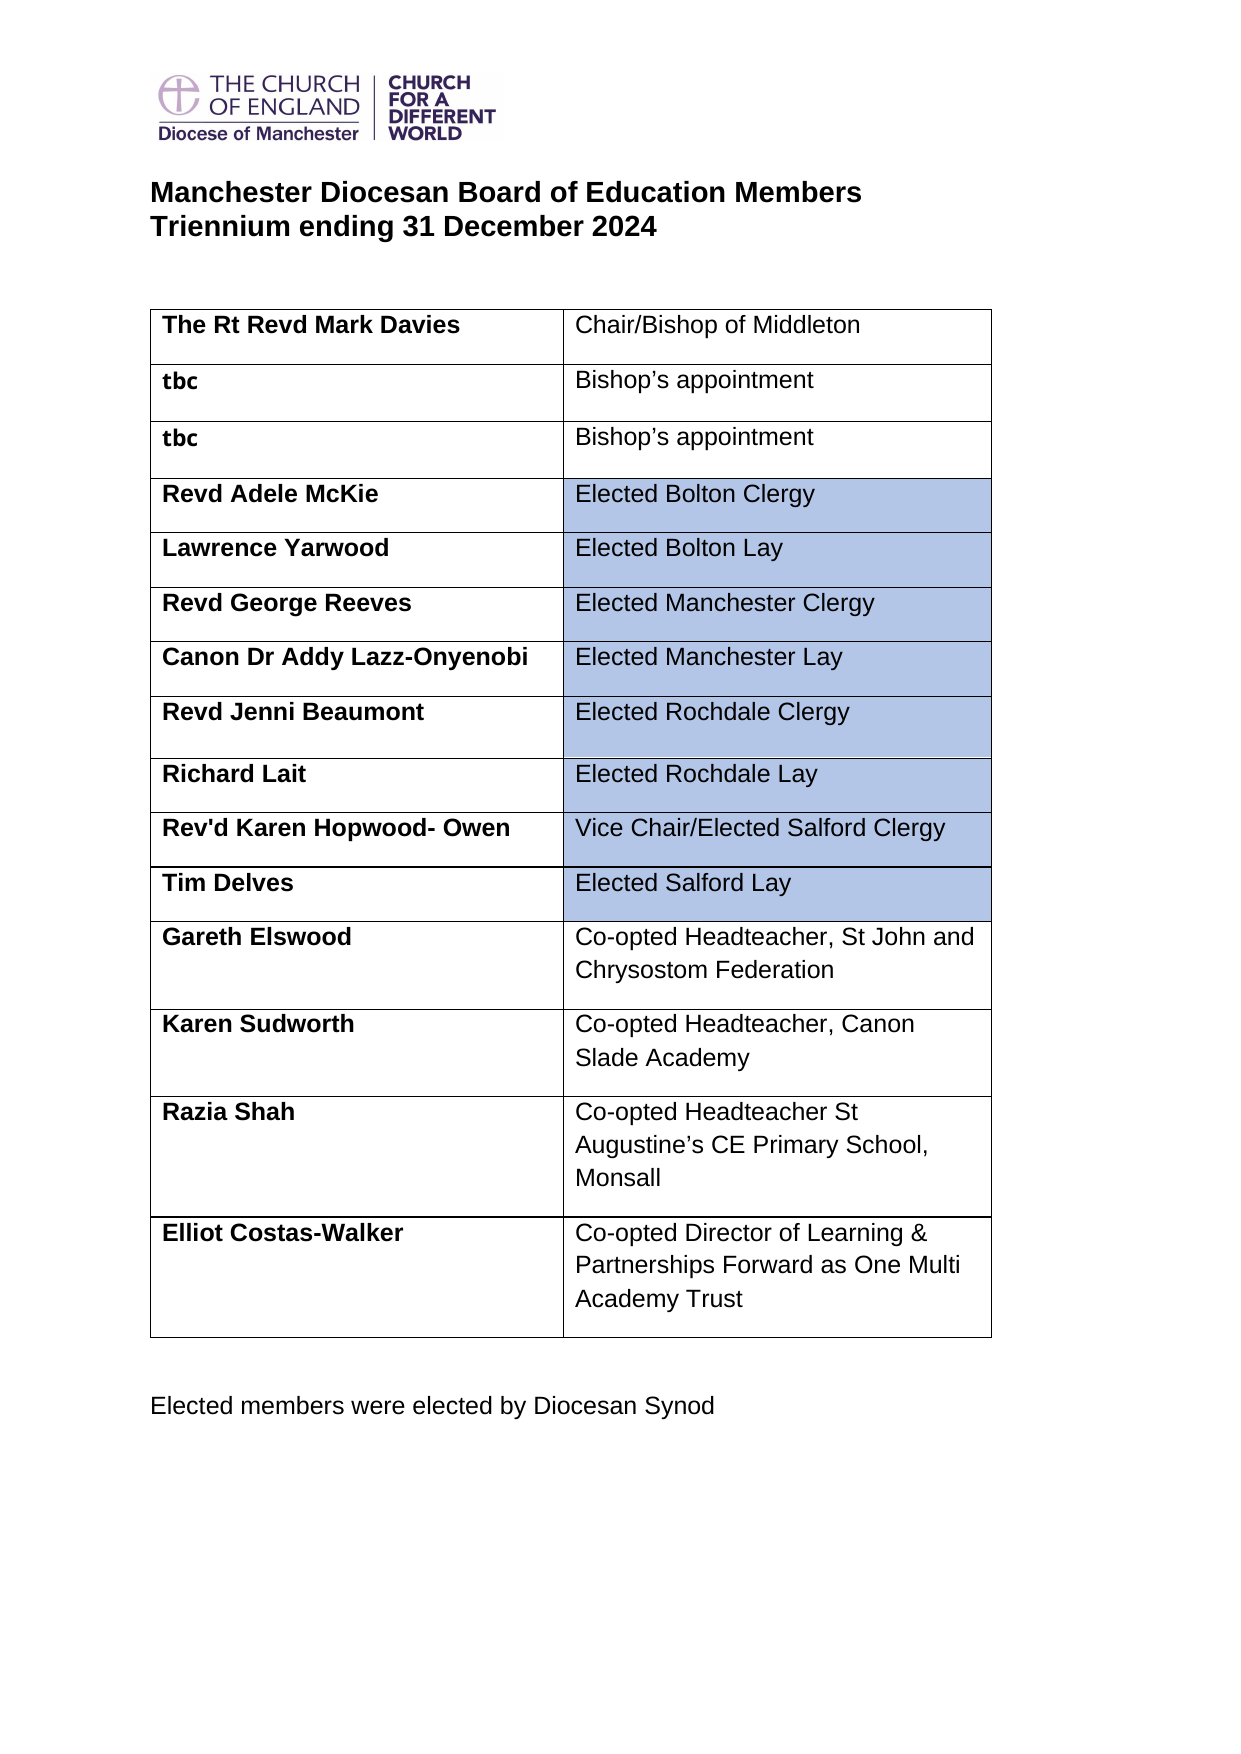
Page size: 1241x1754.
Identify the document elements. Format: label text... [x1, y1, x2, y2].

table_cell ​Revd George Reeves [151, 588, 563, 641]
table_cell Gareth Elswood [151, 922, 563, 1008]
table_cell ​Elected Salford Lay [564, 868, 991, 921]
table_header Chair/Bishop of Middleton​ [564, 310, 991, 364]
table_cell ​Elected Rochdale Lay [564, 759, 991, 812]
table_cell Canon Dr Addy Lazz-Onyenobi [151, 642, 563, 696]
table_cell Richard Lait [151, 759, 563, 812]
table_cell Co-opted Director of Learning & Partnerships Forward as One Multi Academy Trust [564, 1218, 991, 1337]
table_cell Bishop’s appointment [564, 365, 991, 421]
table_cell Elected Manchester Lay [564, 642, 991, 696]
table_cell ​Vice Chair/Elected Salford Clergy [564, 813, 991, 866]
table_cell ​Elected Bolton Lay [564, 533, 991, 587]
table_cell Co-opted Headteacher, Canon Slade Academy [564, 1010, 991, 1096]
table_cell ​Elected Manchester Clergy [564, 588, 991, 641]
table_cell Karen Sudworth [151, 1010, 563, 1096]
table_cell Razia Shah [151, 1097, 563, 1216]
table_cell Elliot Costas-Walker [151, 1218, 563, 1337]
table_cell Co-opted Headteacher, St John and Chrysostom Federation [564, 922, 991, 1008]
table_cell tbc [151, 365, 563, 421]
table_cell Co-opted Headteacher St Augustine’s CE Primary School, Monsall [564, 1097, 991, 1216]
text Elected members were elected by Diocesan Synod [150, 1391, 1090, 1420]
table_cell Tim Delves [151, 868, 563, 921]
table_cell Elected Bolton Clergy [564, 479, 991, 532]
picture [150, 73, 504, 142]
table_cell ​Lawrence Yarwood [151, 533, 563, 587]
table_cell ​Elected Rochdale Clergy [564, 697, 991, 757]
table_cell Bishop’s appointment [564, 422, 991, 478]
table_cell Revd Adele McKie [151, 479, 563, 532]
table_cell tbc [151, 422, 563, 478]
table_header ​The Rt Revd Mark Davies [151, 310, 563, 364]
table_cell ​Revd Jenni Beaumont [151, 697, 563, 757]
table_cell ​Rev'd Karen Hopwood- Owen [151, 813, 563, 866]
